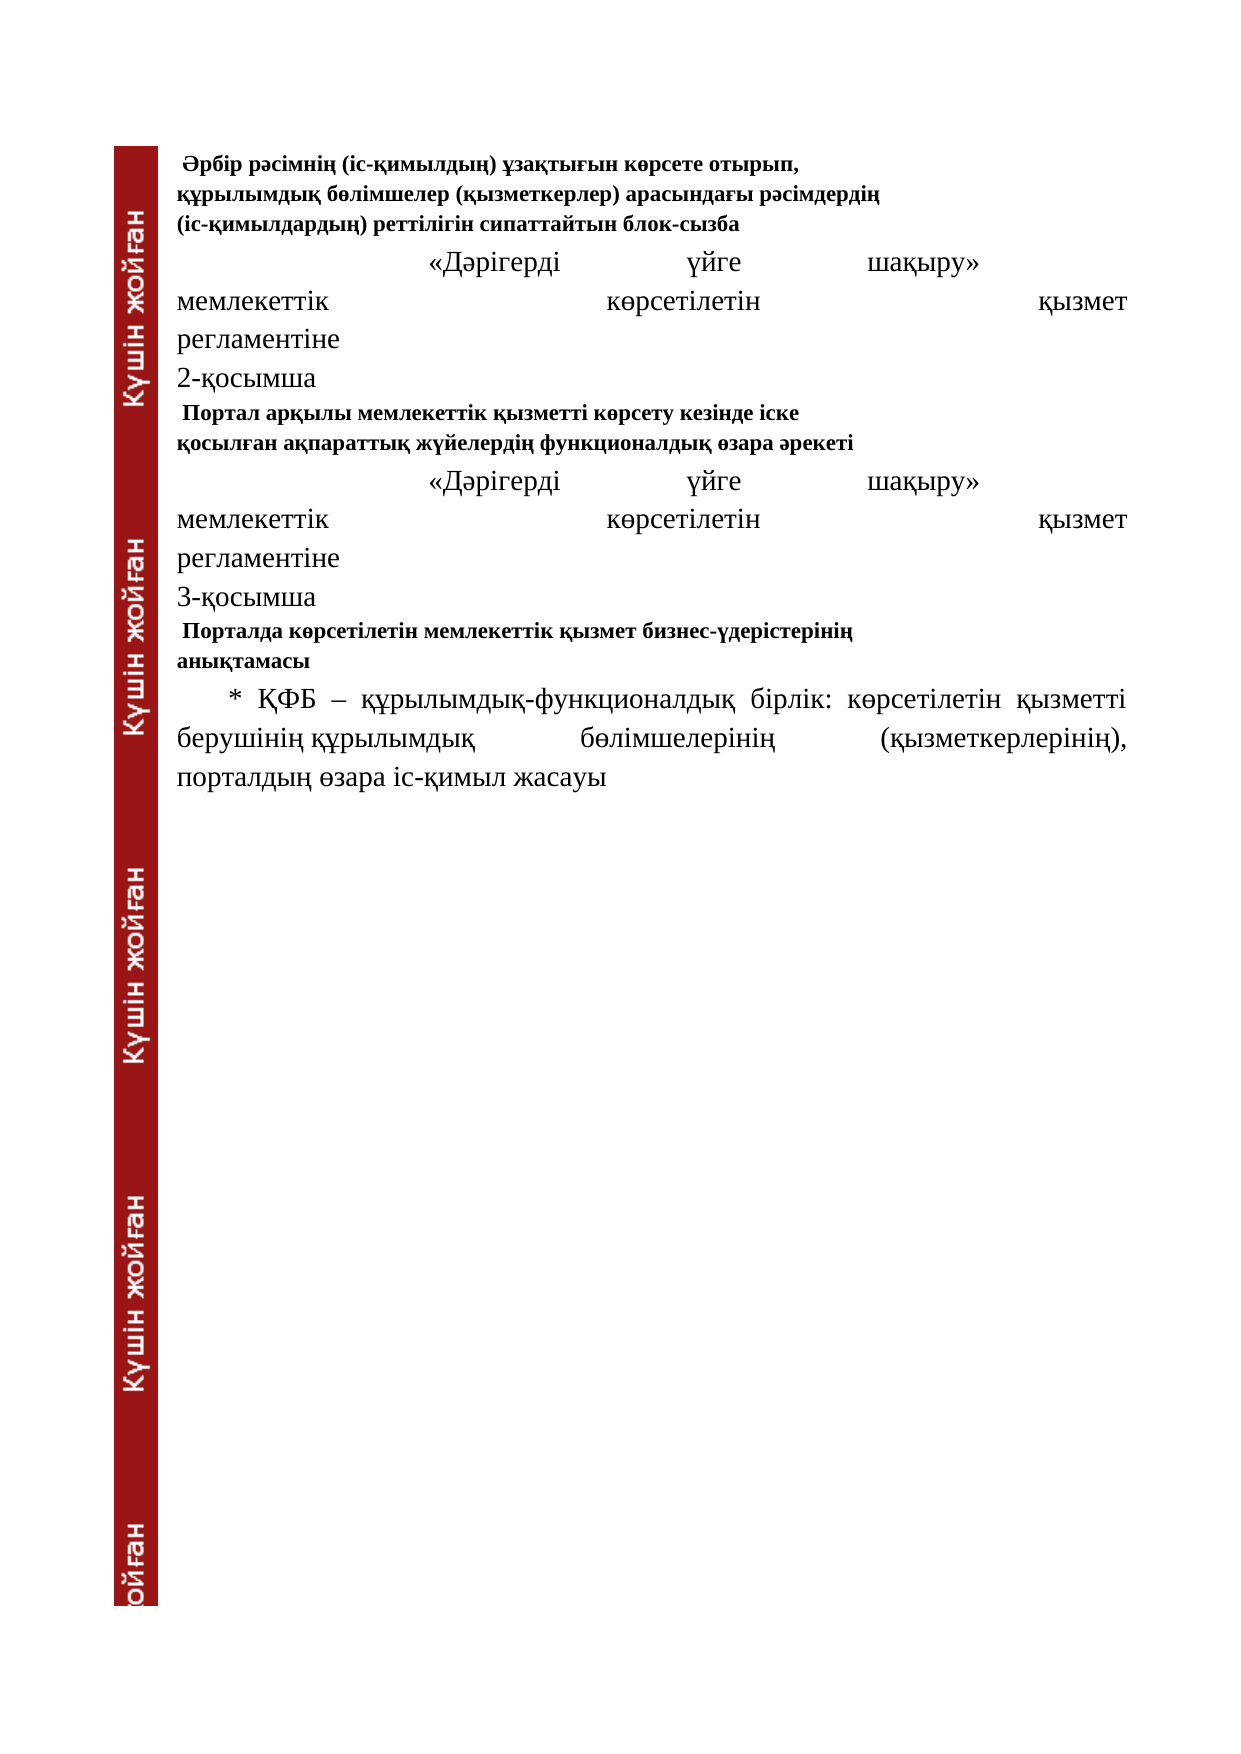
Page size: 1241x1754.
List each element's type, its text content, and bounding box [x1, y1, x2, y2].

picture [114, 792, 158, 1606]
text Әрбір рәсімнің (іс-қимылдың) ұзақтығын көрсете отырып, құрылымдық бөлімшелер (қызметкерлер) арасындағы рәсімдердің (іс-қимылдардың) реттілігін сипаттайтын блок-сызба [112, 150, 1128, 237]
picture [114, 612, 158, 617]
text Портал арқылы мемлекеттік қызметті көрсету кезінде іске қосылған ақпараттық жүйелердің функционалдық өзара әрекеті [112, 399, 1128, 455]
text «Дәрігерді үйге шақыру» мемлекеттік көрсетілетін қызмет регламентіне 2-қосымша [112, 244, 1128, 394]
picture [114, 146, 158, 150]
text * ҚФБ – құрылымдық-функционалдық бірлік: көрсетілетін қызметті берушінің құрылымдық бөлімшелерінің (қызметкерлерінің), порталдың өзара іс-қимыл жасауы [112, 682, 1128, 792]
picture [114, 394, 158, 399]
picture [114, 674, 158, 682]
text Порталда көрсетілетін мемлекеттік қызмет бизнес-үдерістерінің анықтамасы [112, 617, 1128, 674]
picture [114, 237, 158, 244]
picture [114, 455, 158, 463]
text «Дәрігерді үйге шақыру» мемлекеттік көрсетілетін қызмет регламентіне 3-қосымша [112, 463, 1128, 612]
